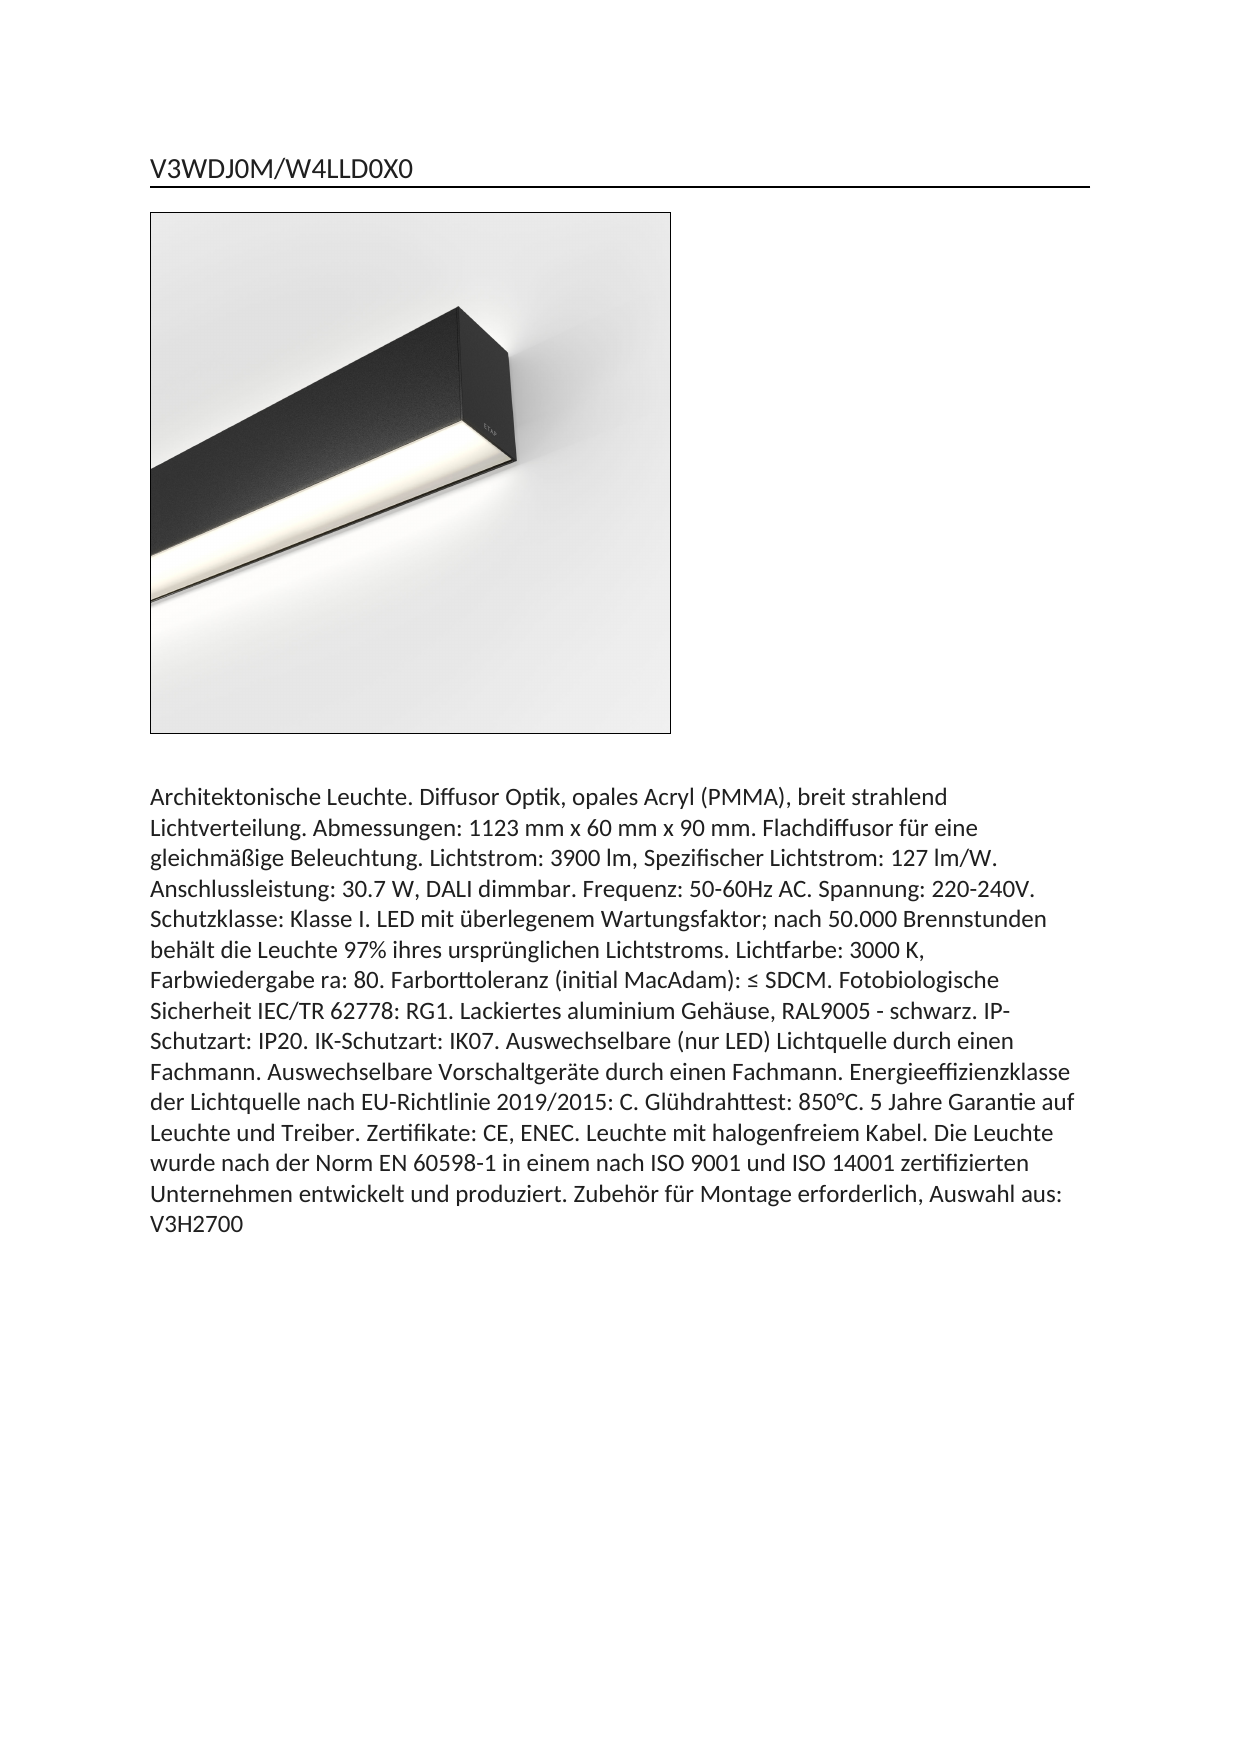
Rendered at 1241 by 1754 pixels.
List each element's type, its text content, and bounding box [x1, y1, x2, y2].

picture [151, 213, 670, 733]
text V3WDJ0M/W4LLD0X0 [150, 150, 1090, 186]
text Architektonische Leuchte. Diffusor Optik, opales Acryl (PMMA), breit strahlend Lichtverteilung. Abmessungen: 1123 mm x 60 mm x 90 mm. Flachdiffusor für eine gleichmäßige Beleuchtung. Lichtstrom: 3900 lm, Spezifischer Lichtstrom: 127 lm/W. Anschlussleistung: 30.7 W, DALI dimmbar. Frequenz: 50-60Hz AC. Spannung: 220-240V. Schutzklasse: Klasse I. LED mit überlegenem Wartungsfaktor; nach 50.000 Brennstunden behält die Leuchte 97% ihres ursprünglichen Lichtstroms. Lichtfarbe: 3000 K, Farbwiedergabe ra: 80. Farborttoleranz (initial MacAdam): ≤ SDCM. Fotobiologische Sicherheit IEC/TR 62778: RG1. Lackiertes aluminium Gehäuse, RAL9005 - schwarz. IP-Schutzart: IP20. IK-Schutzart: IK07. Auswechselbare (nur LED) Lichtquelle durch einen Fachmann. Auswechselbare Vorschaltgeräte durch einen Fachmann. Energieeffizienzklasse der Lichtquelle nach EU-Richtlinie 2019/2015: C. Glühdrahttest: 850°C. 5 Jahre Garantie auf Leuchte und Treiber. Zertifikate: CE, ENEC. Leuchte mit halogenfreiem Kabel. Die Leuchte wurde nach der Norm EN 60598-1 in einem nach ISO 9001 und ISO 14001 zertifizierten Unternehmen entwickelt und produziert. Zubehör für Montage erforderlich, Auswahl aus: V3H2700 [150, 781, 1090, 1239]
